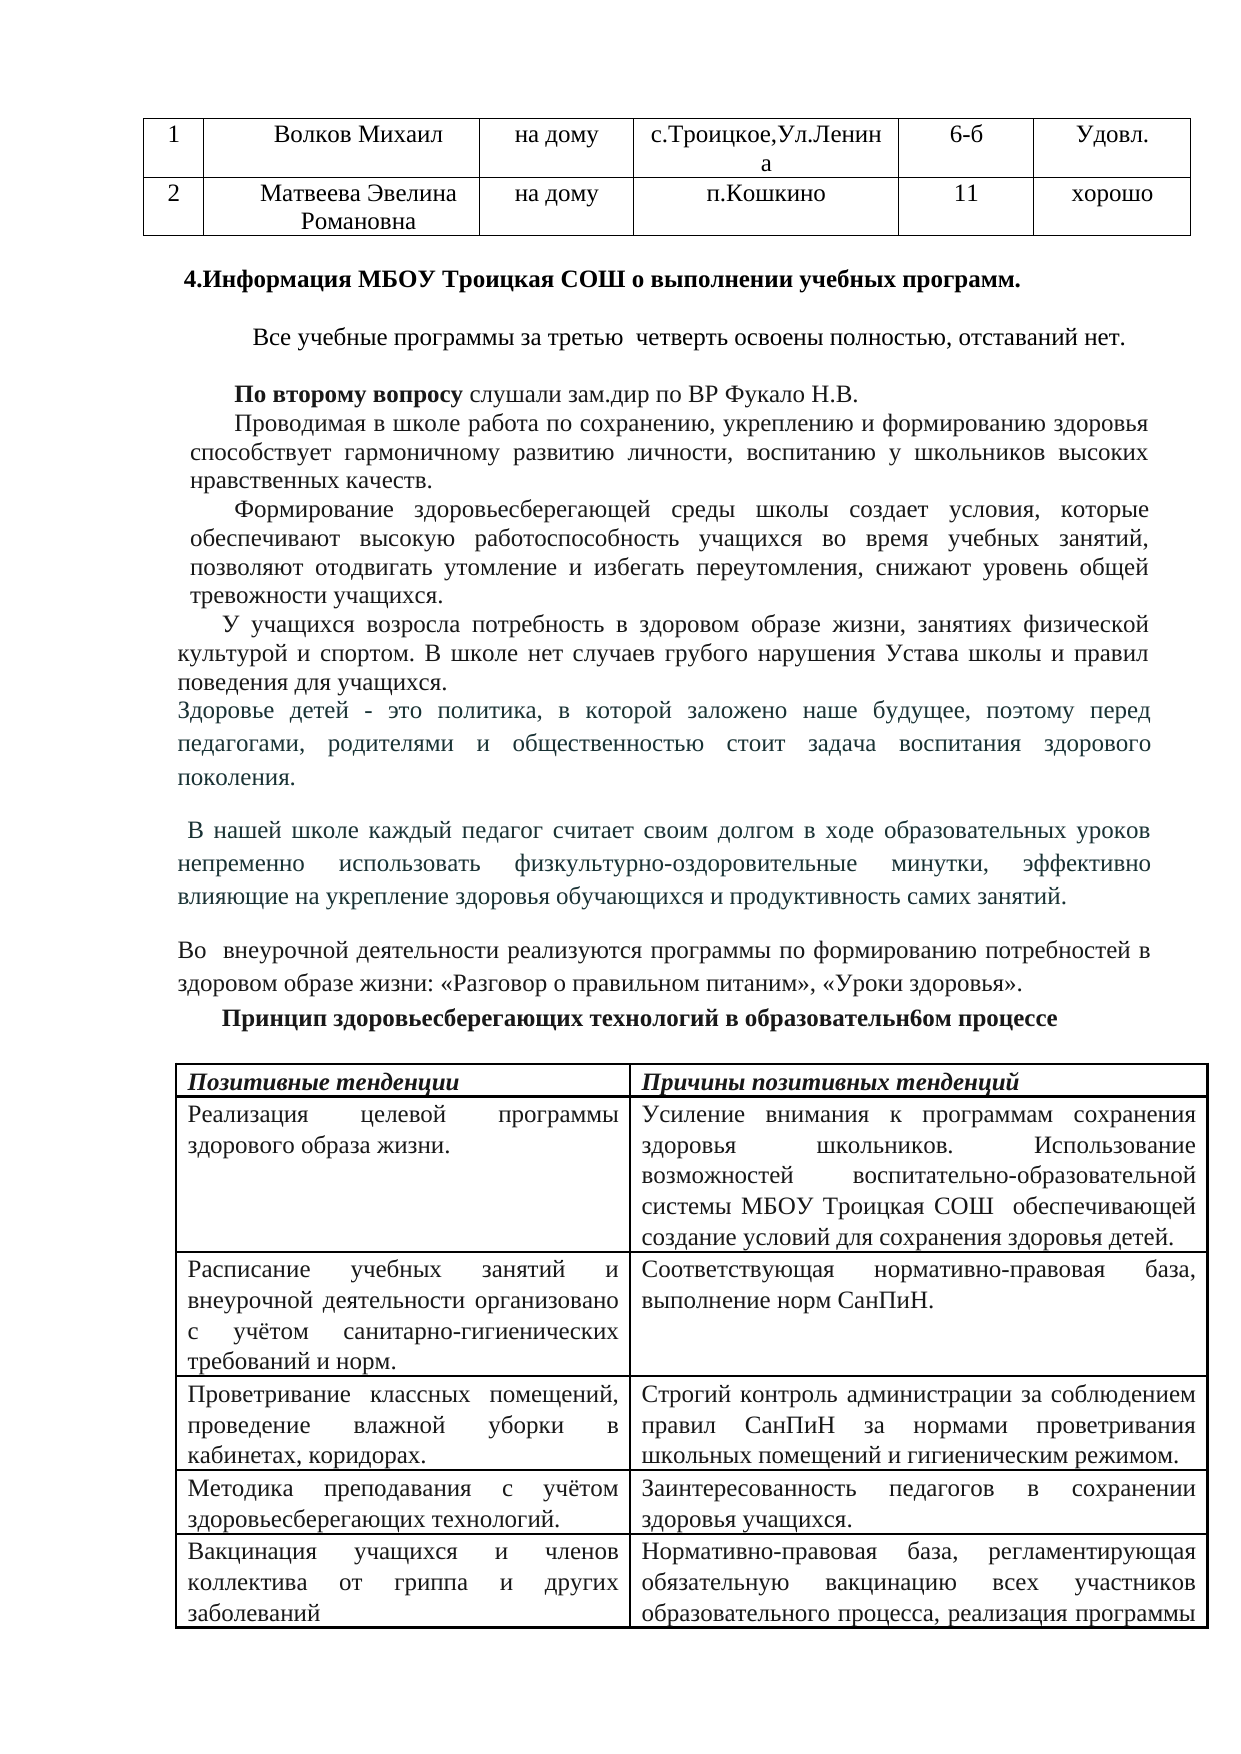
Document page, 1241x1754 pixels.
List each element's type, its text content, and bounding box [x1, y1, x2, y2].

text Во внеурочной деятельности реализуются программы по формированию потребностей в здоровом образе жизни: «Разговор о правильном питаним», «Уроки здоровья». [177, 964, 1152, 997]
text Принцип здоровьесберегающих технологий в образовательн6ом процессе [177, 1001, 1152, 1032]
text В нашей школе каждый педагог считает своим долгом в ходе образовательных уроков непременно использовать физкультурно-оздоровительные минутки, эффективно влияющие на укрепление здоровья обучающихся и продуктивность самих занятий. [177, 877, 1152, 910]
text Проводимая в школе работа по сохранению, укреплению и формированию здоровья способствует гармоничному развитию личности, воспитанию у школьников высоких нравственных качеств. [190, 408, 1149, 494]
text Формирование здоровьесберегающей среды школы создает условия, которые обеспечивают высокую работоспособность учащихся во время учебных занятий, позволяют отодвигать утомление и избегать переутомления, снижают уровень общей тревожности учащихся. [190, 494, 1149, 609]
table_cell на дому [480, 119, 633, 177]
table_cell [631, 1535, 1206, 1626]
table_cell Расписание учебных занятий и внеурочной деятельности организовано с учётом санитарно-гигиенических требований и норм. [177, 1253, 629, 1375]
table_cell Строгий контроль администрации за соблюдением правил СанПиН за нормами проветривания школьных помещений и гигиеническим режимом. [631, 1377, 1206, 1469]
table_cell с.Троицкое,Ул.Ленина [634, 119, 898, 177]
table_cell 1 [144, 119, 203, 177]
table_cell Удовл. [1034, 119, 1190, 177]
table_cell на дому [480, 178, 633, 235]
table_cell 11 [899, 178, 1033, 235]
table_cell Проветривание классных помещений, проведение влажной уборки в кабинетах, коридорах. [177, 1377, 629, 1469]
table_cell хорошо [1034, 178, 1190, 235]
table_header Причины позитивных тенденций [631, 1065, 1206, 1095]
table_cell Заинтересованность педагогов в сохранении здоровья учащихся. [631, 1471, 1206, 1532]
table_cell 6-б [899, 119, 1033, 177]
text Все учебные программы за третью четверть освоены полностью, отставаний нет. [252, 322, 1152, 351]
table_cell Соответствующая нормативно-правовая база, выполнение норм СанПиН. [631, 1253, 1206, 1375]
text 4.Информация МБОУ Троицкая СОШ о выполнении учебных программ. [177, 264, 1152, 293]
text У учащихся возросла потребность в здоровом образе жизни, занятиях физической культурой и спортом. В школе нет случаев грубого нарушения Устава школы и правил поведения для учащихся. [177, 609, 1149, 696]
table_cell п.Кошкино [634, 178, 898, 235]
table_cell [177, 1535, 629, 1626]
text Здоровье детей - это политика, в которой заложено наше будущее, поэтому перед педагогами, родителями и общественностью стоит задача воспитания здорового поколения. [177, 757, 1152, 790]
table_cell 2 [144, 178, 203, 235]
table_header Позитивные тенденции [177, 1065, 629, 1095]
text По второму вопросу слушали зам.дир по ВР Фукало Н.В. [190, 379, 1149, 408]
table_cell Усиление внимания к программам сохранения здоровья школьников. Использование возможностей воспитательно-образовательной системы МБОУ Троицкая СОШ обеспечивающей создание условий для сохранения здоровья детей. [631, 1098, 1206, 1251]
table_cell Волков Михаил [204, 119, 479, 177]
table_cell Матвеева Эвелина Романовна [204, 178, 479, 235]
table_cell Методика преподавания с учётом здоровьесберегающих технологий. [177, 1471, 629, 1532]
table_cell Реализация целевой программы здорового образа жизни. [177, 1098, 629, 1251]
